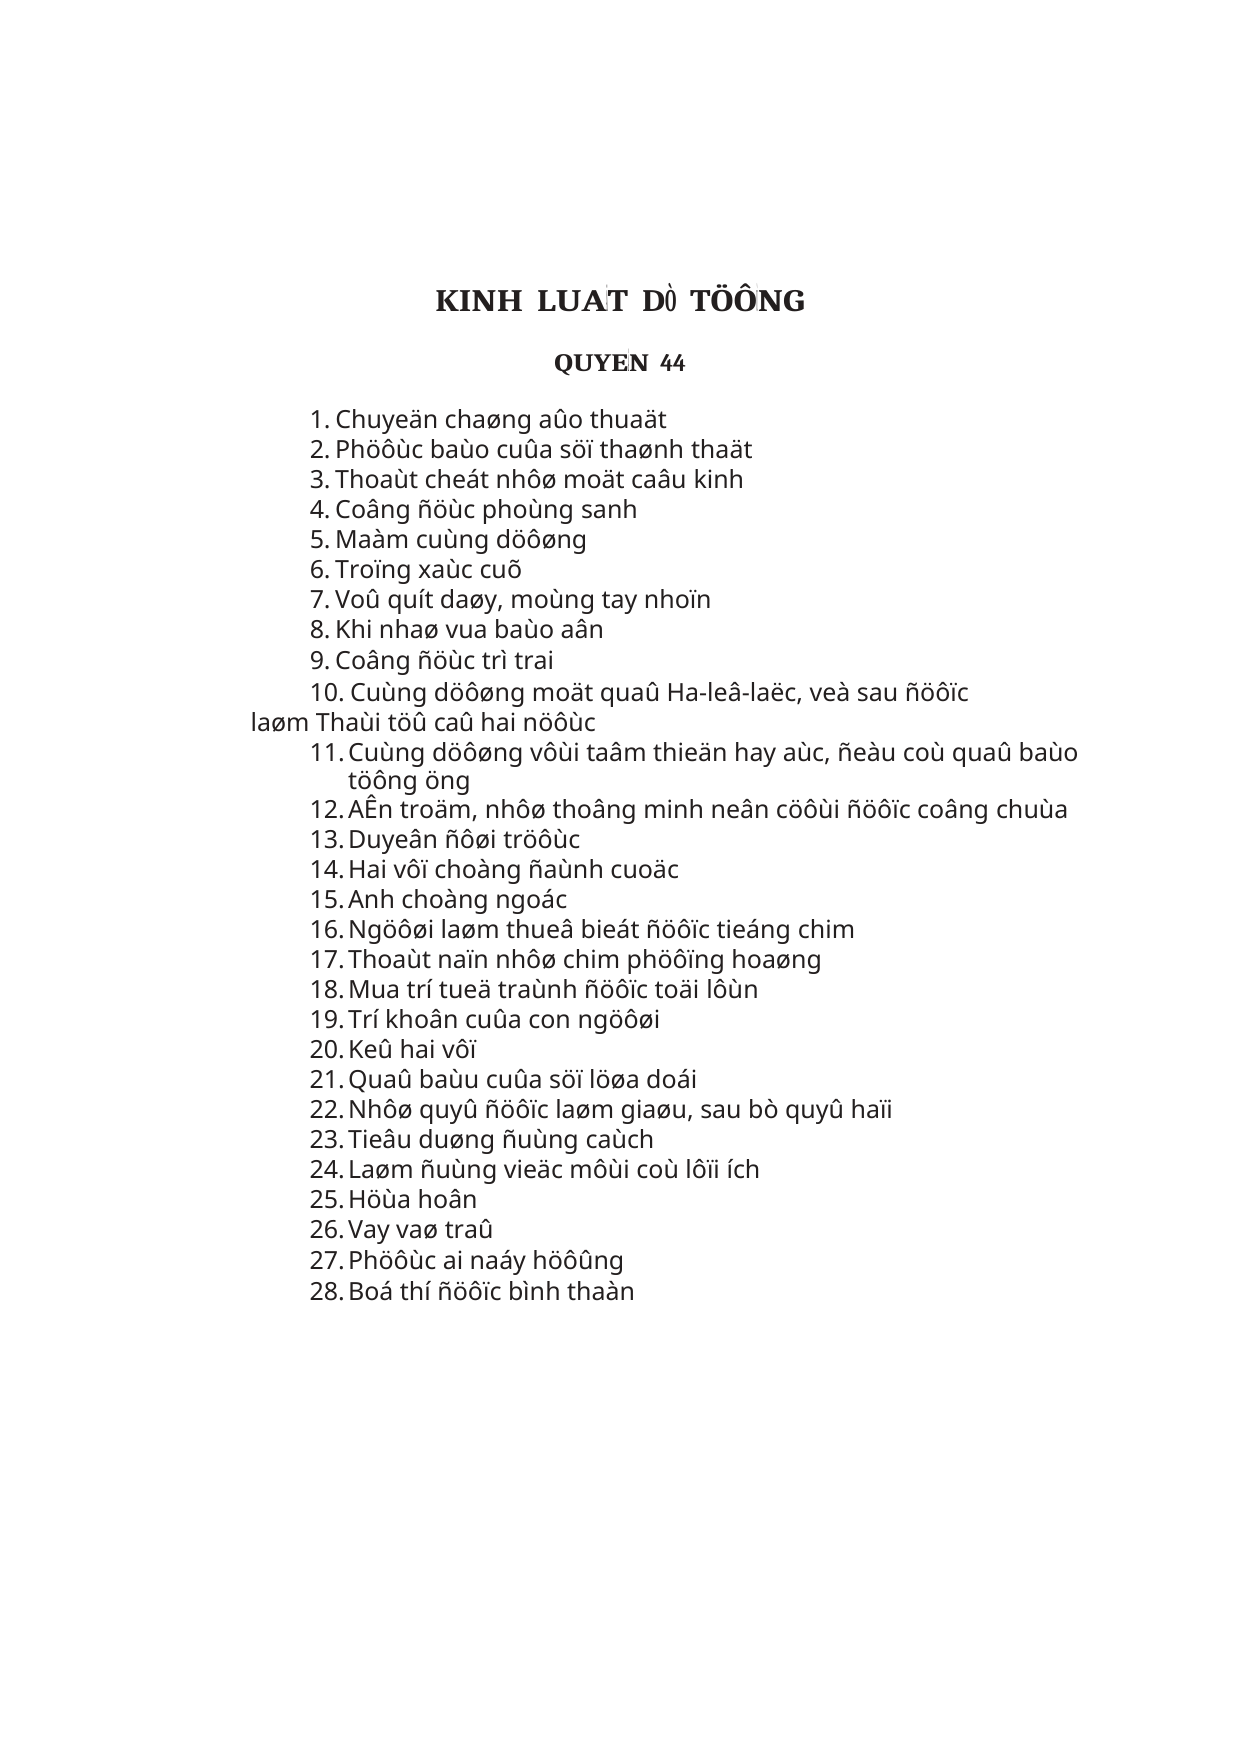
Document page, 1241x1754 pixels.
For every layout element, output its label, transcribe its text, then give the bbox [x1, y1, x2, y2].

list Laøm ñuùng vieäc môùi coù lôïi ích [309, 1154, 1092, 1184]
list Maàm cuùng döôøng [309, 525, 1092, 555]
list Keû hai vôï [309, 1034, 1092, 1064]
list Nhôø quyû ñöôïc laøm giaøu, sau bò quyû haïi [309, 1094, 1092, 1124]
list Khi nhaø vua baùo aân [309, 615, 1092, 645]
list Höùa hoân [309, 1184, 1092, 1214]
list Duyeân ñôøi tröôùc [309, 824, 1092, 854]
list Quaû baùu cuûa söï löøa doái [309, 1064, 1092, 1094]
list Thoaùt cheát nhôø moät caâu kinh [309, 465, 1092, 495]
list Coâng ñöùc trì trai [309, 645, 1092, 676]
list AÊn troäm, nhôø thoâng minh neân cöôùi ñöôïc coâng chuùa [309, 795, 1092, 824]
list Phöôùc baùo cuûa söï thaønh thaät [309, 435, 1092, 465]
list Ngöôøi laøm thueâ bieát ñöôïc tieáng chim [309, 914, 1092, 944]
list Thoaùt naïn nhôø chim phöôïng hoaøng [309, 944, 1092, 974]
list Anh choàng ngoác [309, 884, 1092, 914]
list Vay vaø traû [309, 1214, 1092, 1244]
list Boá thí ñöôïc bình thaàn [309, 1275, 1092, 1307]
list Voû quít daøy, moùng tay nhoïn [309, 585, 1092, 615]
list Phöôùc ai naáy höôûng [309, 1244, 1092, 1275]
list Cuùng döôøng vôùi taâm thieän hay aùc, ñeàu coù quaû baùo töông öng [309, 739, 1092, 795]
list Cuùng döôøng moät quaû Ha-leâ-laëc, veà sau ñöôïc laøm Thaùi töû caû hai nöôùc [250, 677, 976, 739]
text QUYEÅN 44 [248, 349, 991, 377]
list Tieâu duøng ñuùng caùch [309, 1124, 1092, 1154]
list Mua trí tueä traùnh ñöôïc toäi lôùn [309, 974, 1092, 1004]
list Trí khoân cuûa con ngöôøi [309, 1004, 1092, 1034]
list Coâng ñöùc phoùng sanh [309, 495, 1092, 525]
title KINH LUAÄT DÒ TÖÔÙNG [248, 284, 991, 320]
list Chuyeän chaøng aûo thuaät [309, 403, 1092, 435]
list Troïng xaùc cuõ [309, 555, 1092, 585]
list Hai vôï choàng ñaùnh cuoäc [309, 854, 1092, 884]
